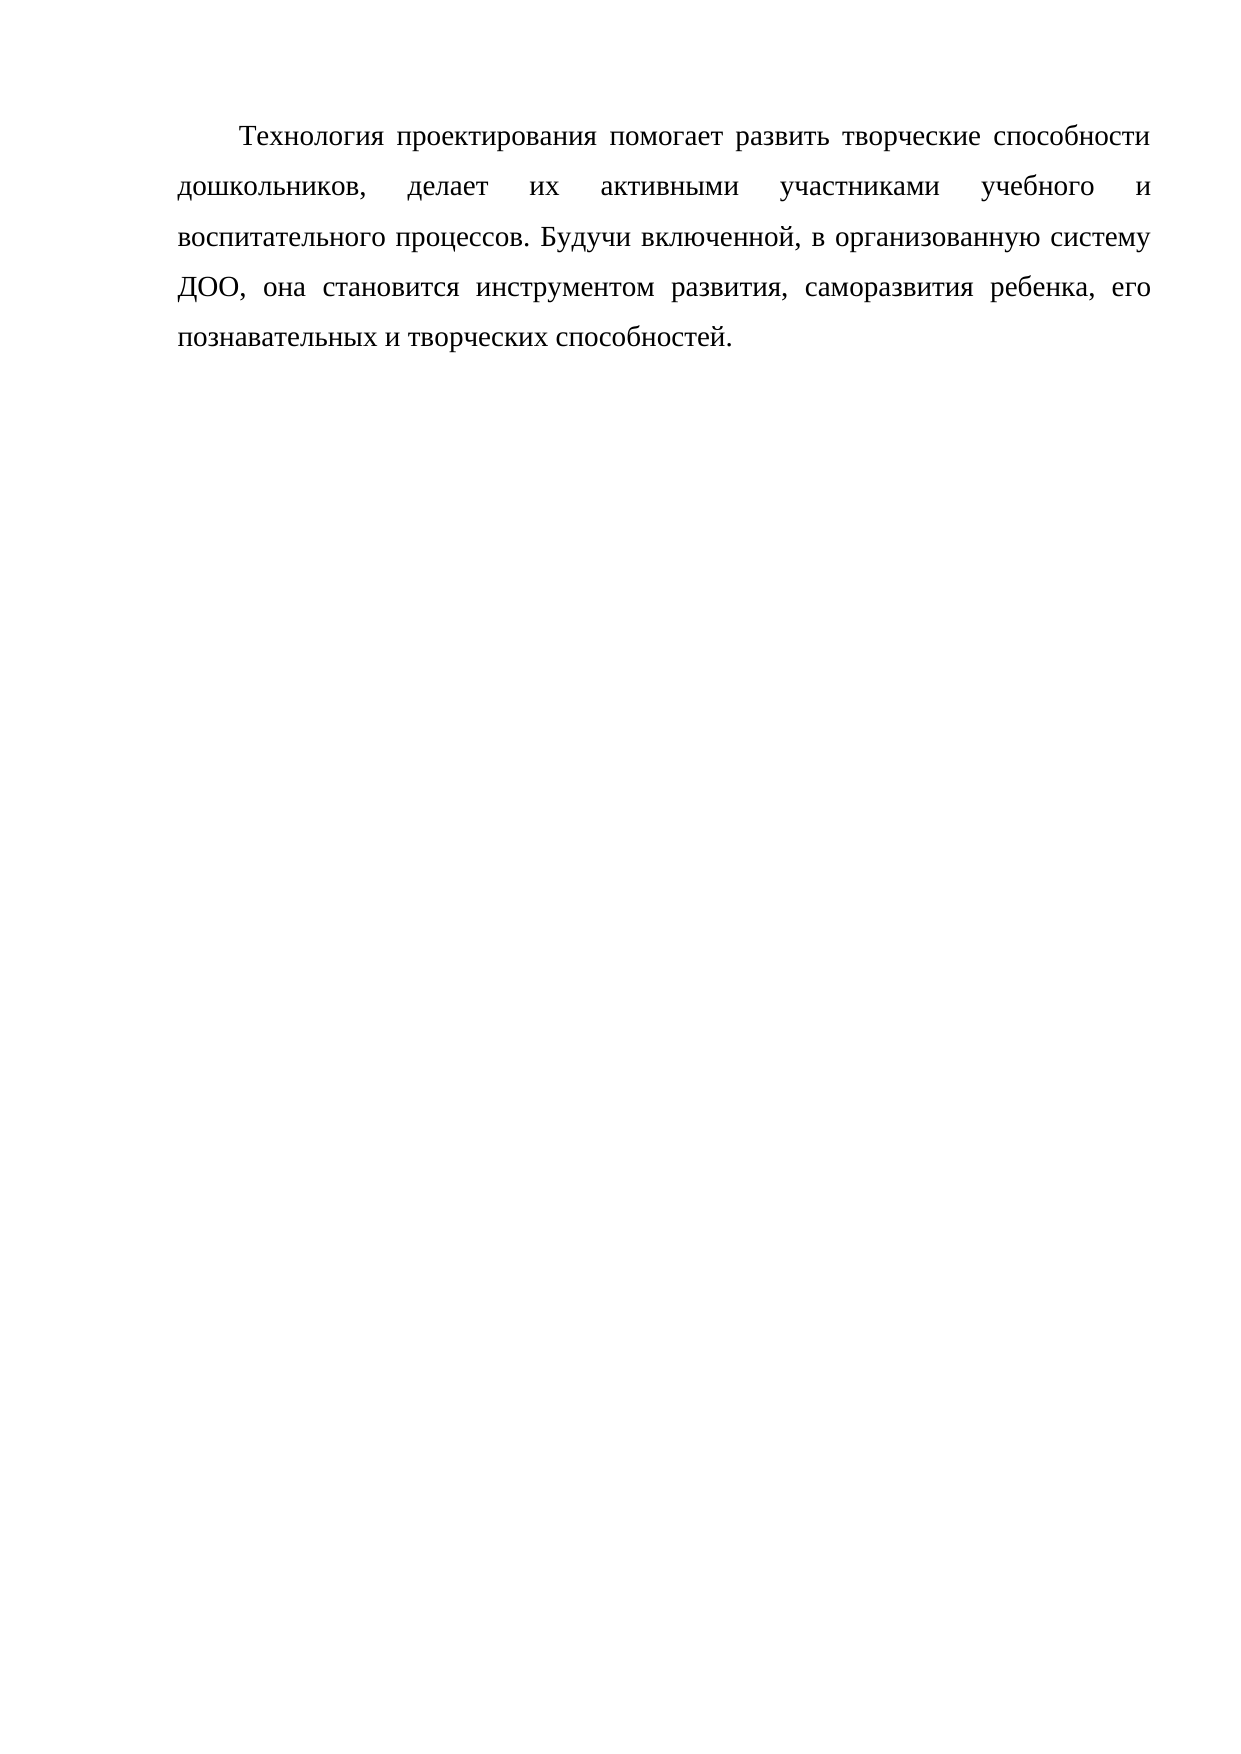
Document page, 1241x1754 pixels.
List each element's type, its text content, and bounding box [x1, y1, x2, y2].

text Технология проектирования помогает развить творческие способности дошкольников, делает их активными участниками учебного и воспитательного процессов. Будучи включенной, в организованную систему ДОО, она становится инструментом развития, саморазвития ребенка, его познавательных и творческих способностей. [177, 118, 1152, 353]
